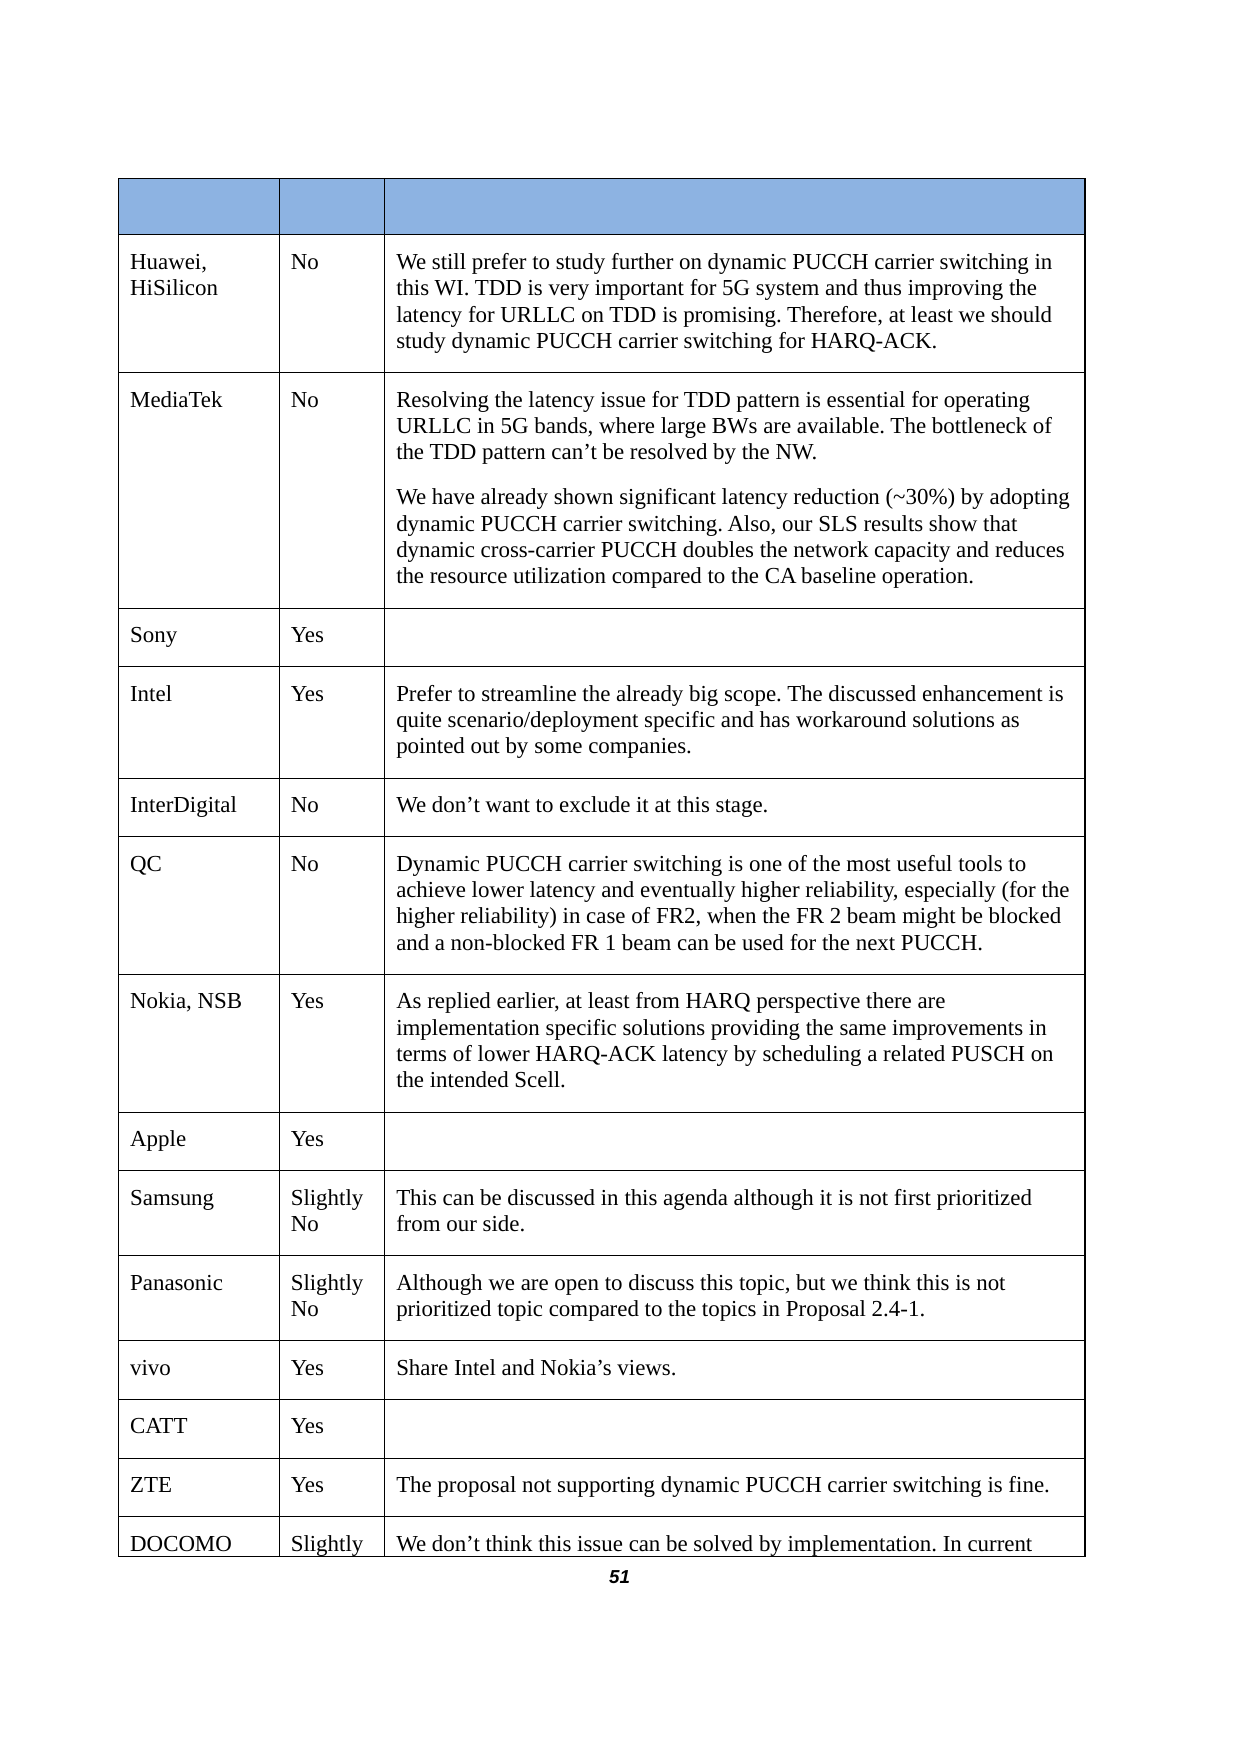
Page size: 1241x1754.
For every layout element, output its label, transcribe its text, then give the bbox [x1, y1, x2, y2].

table_cell Panasonic [119, 1256, 279, 1340]
table_cell No [280, 373, 384, 608]
table_cell We don’t want to exclude it at this stage. [385, 779, 1084, 836]
table_cell No [280, 779, 384, 836]
table_header Company [119, 179, 279, 234]
table_cell Yes [280, 667, 384, 778]
table_cell No [280, 837, 384, 974]
table_cell Nokia, NSB [119, 975, 279, 1112]
table_cell Yes [280, 1341, 384, 1399]
table_cell Although we are open to discuss this topic, but we think this is not prioritized topic compared to the topics in Proposal 2.4-1. [385, 1256, 1084, 1340]
table_cell Huawei, HiSilicon [119, 235, 279, 372]
table_cell QC [119, 837, 279, 974]
table_cell Intel [119, 667, 279, 778]
table_cell Sony [119, 609, 279, 666]
table_cell Yes [280, 1400, 384, 1458]
table_header Comments [385, 179, 1084, 234]
table_cell [385, 609, 1084, 666]
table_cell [385, 1517, 1084, 1556]
table_cell DOCOMO [119, 1517, 279, 1556]
table_cell Yes [280, 1459, 384, 1516]
table_cell Share Intel and Nokia’s views. [385, 1341, 1084, 1399]
table_cell As replied earlier, at least from HARQ perspective there are implementation specific solutions providing the same improvements in terms of lower HARQ-ACK latency by scheduling a related PUSCH on the intended Scell. [385, 975, 1084, 1112]
table_cell Yes [280, 609, 384, 666]
table_cell No [280, 235, 384, 372]
table_cell Prefer to streamline the already big scope. The discussed enhancement is quite scenario/deployment specific and has workaround solutions as pointed out by some companies. [385, 667, 1084, 778]
table_cell Apple [119, 1113, 279, 1170]
table_cell Slightly No [280, 1256, 384, 1340]
table_cell This can be discussed in this agenda although it is not first prioritized from our side. [385, 1171, 1084, 1255]
table_cell [385, 1400, 1084, 1458]
table_cell InterDigital [119, 779, 279, 836]
table_cell Slightly No [280, 1171, 384, 1255]
table_cell The proposal not supporting dynamic PUCCH carrier switching is fine. [385, 1459, 1084, 1516]
table_cell Samsung [119, 1171, 279, 1255]
table_header Yes / No [280, 179, 384, 234]
table_cell Resolving the latency issue for TDD pattern is essential for operating URLLC in 5G bands, where large BWs are available. The bottleneck of the TDD pattern can’t be resolved by the NW. We have already shown significant latency reduction (~30%) by adopting dynamic PUCCH carrier switching. Also, our SLS results show that dynamic cross-carrier PUCCH doubles the network capacity and reduces the resource utilization compared to the CA baseline operation. [385, 373, 1084, 608]
table_cell Slightly No [280, 1517, 384, 1556]
table_cell CATT [119, 1400, 279, 1458]
table_cell Dynamic PUCCH carrier switching is one of the most useful tools to achieve lower latency and eventually higher reliability, especially (for the higher reliability) in case of FR2, when the FR 2 beam might be blocked and a non-blocked FR 1 beam can be used for the next PUCCH. [385, 837, 1084, 974]
table_cell [385, 1113, 1084, 1170]
table_cell vivo [119, 1341, 279, 1399]
table_cell ZTE [119, 1459, 279, 1516]
table_cell We still prefer to study further on dynamic PUCCH carrier switching in this WI. TDD is very important for 5G system and thus improving the latency for URLLC on TDD is promising. Therefore, at least we should study dynamic PUCCH carrier switching for HARQ-ACK. [385, 235, 1084, 372]
table_cell Yes [280, 975, 384, 1112]
table_cell MediaTek [119, 373, 279, 608]
table_cell Yes [280, 1113, 384, 1170]
